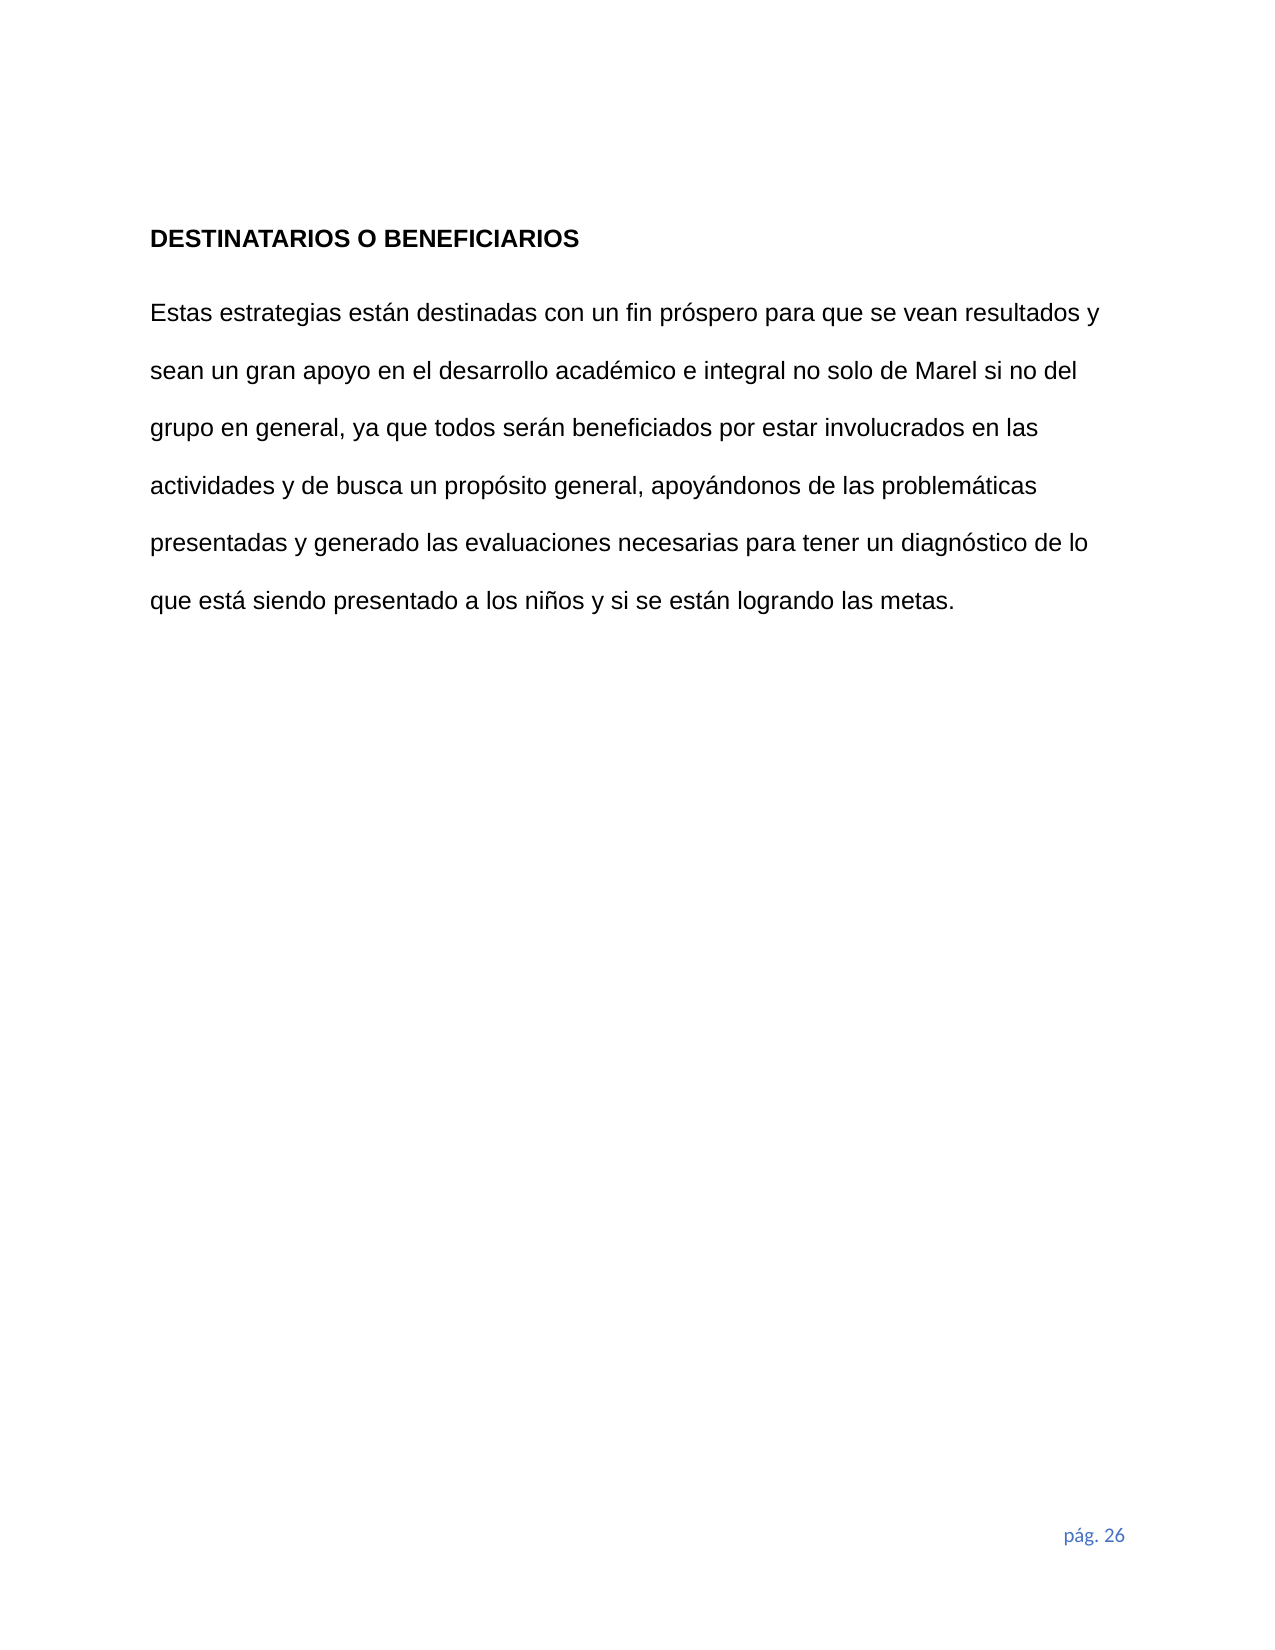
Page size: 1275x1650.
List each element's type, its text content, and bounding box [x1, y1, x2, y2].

text Estas estrategias están destinadas con un fin próspero para que se vean resultados y sean un gran apoyo en el desarrollo académico e integral no solo de Marel si no del grupo en general, ya que todos serán beneficiados por estar involucrados en las actividades y de busca un propósito general, apoyándonos de las problemáticas presentadas y generado las evaluaciones necesarias para tener un diagnóstico de lo que está siendo presentado a los niños y si se están logrando las metas. [150, 298, 1125, 614]
text DESTINATARIOS O BENEFICIARIOS [150, 224, 1125, 253]
